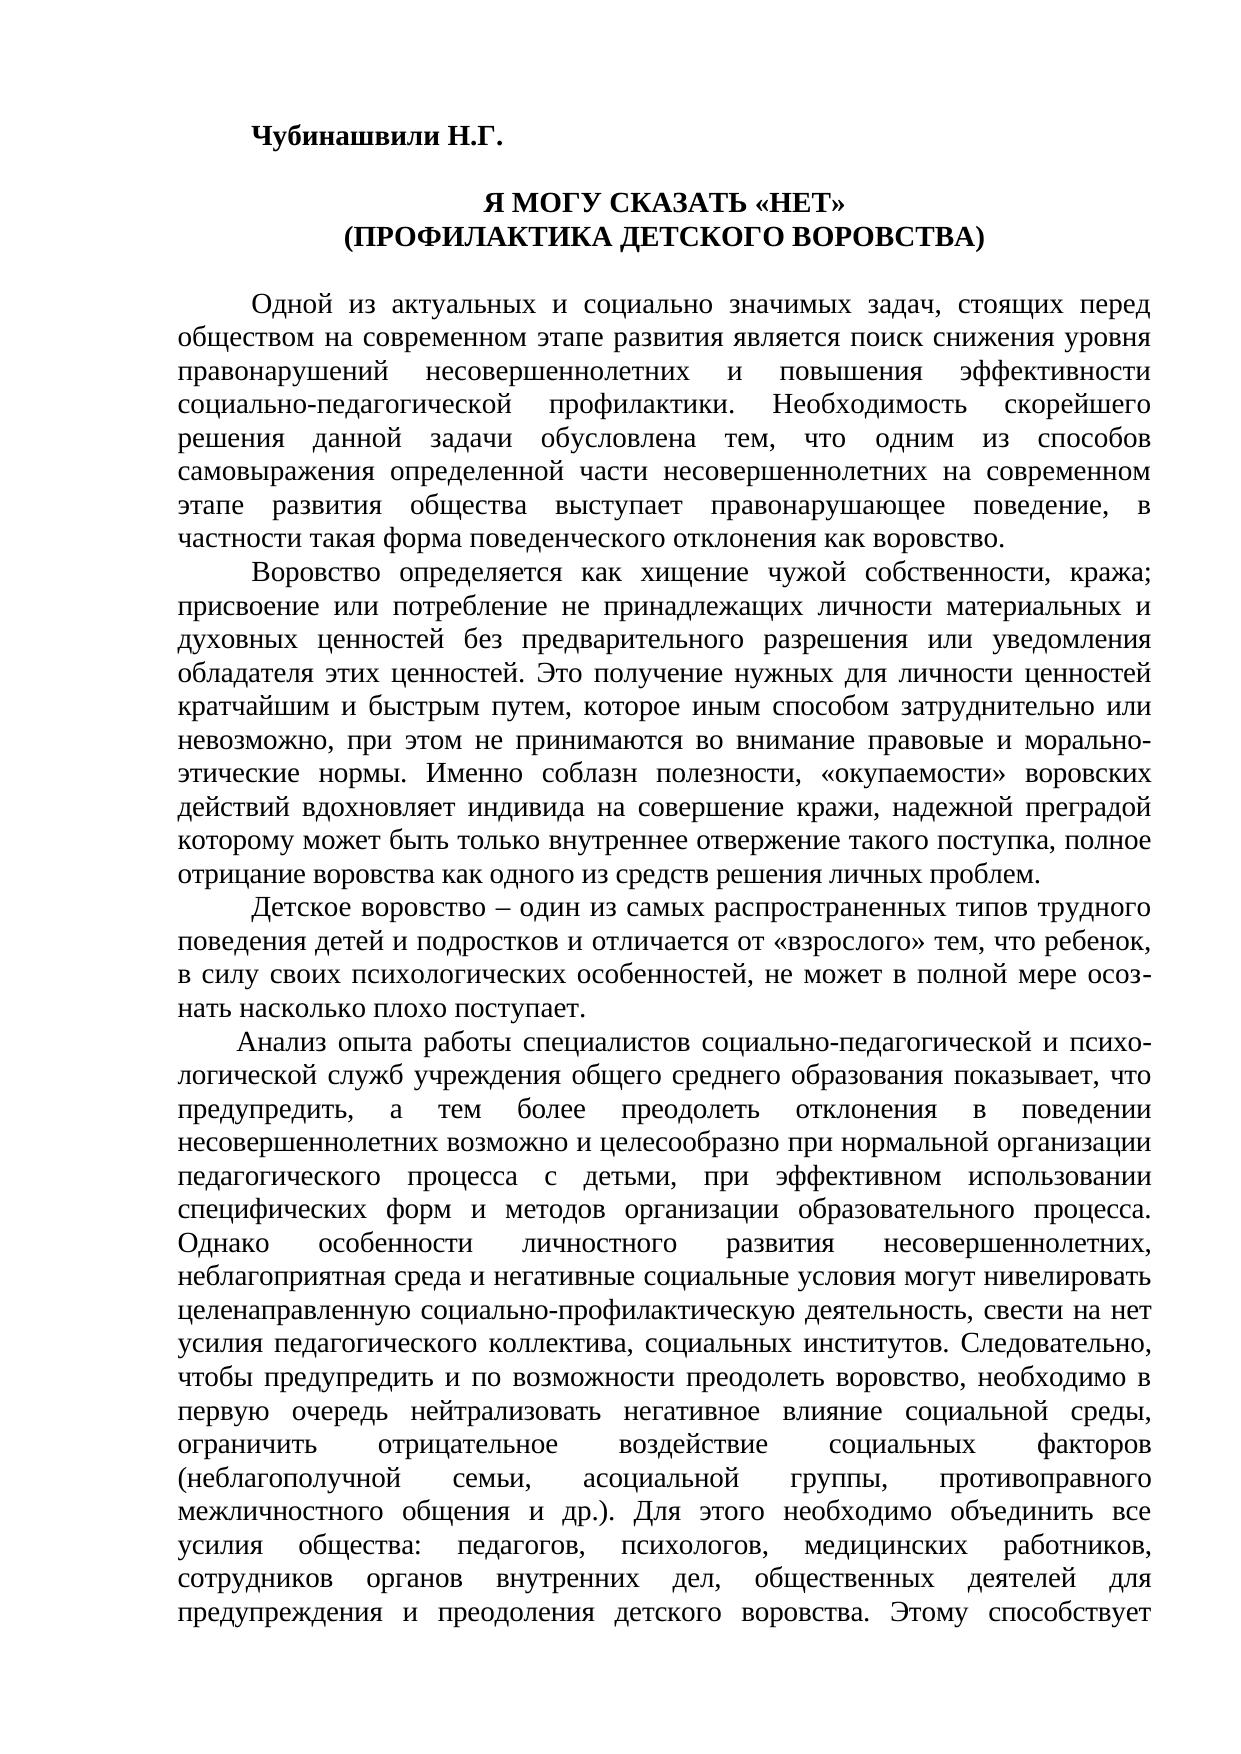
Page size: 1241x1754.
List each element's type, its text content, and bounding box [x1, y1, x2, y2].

text Детское воровство – один из самых распространенных типов трудного поведения детей и подростков и отличается от «взрослого» тем, что ребенок, в силу своих психологических особенностей, не может в полной мере осознать насколько плохо поступает. [177, 889, 1152, 1024]
text Чубинашвили Н.Г. [177, 118, 1152, 152]
text Одной из актуальных и социально значимых задач, стоящих перед обществом на современном этапе развития является поиск снижения уровня правонарушений несовершеннолетних и повышения эффективности социально-педагогической профилактики. Необходимость скорейшего решения данной задачи обусловлена тем, что одним из способов самовыражения определенной части несовершеннолетних на современном этапе развития общества выступает правонарушающее поведение, в частности такая форма поведенческого отклонения как воровство. [177, 286, 1152, 554]
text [177, 1024, 1152, 1627]
text (ПРОФИЛАКТИКА ДЕТСКОГО ВОРОВСТВА) [177, 219, 1152, 252]
text Воровство определяется как хищение чужой собственности, кража; присвоение или потребление не принадлежащих личности материальных и духовных ценностей без предварительного разрешения или уведомления обладателя этих ценностей. Это получение нужных для личности ценностей кратчайшим и быстрым путем, которое иным способом затруднительно или невозможно, при этом не принимаются во внимание правовые и морально-этические нормы. Именно соблазн полезности, «окупаемости» воровских действий вдохновляет индивида на совершение кражи, надежной преградой которому может быть только внутреннее отвержение такого поступка, полное отрицание воровства как одного из средств решения личных проблем. [177, 554, 1152, 889]
text Я МОГУ СКАЗАТЬ «НЕТ» [177, 185, 1152, 219]
